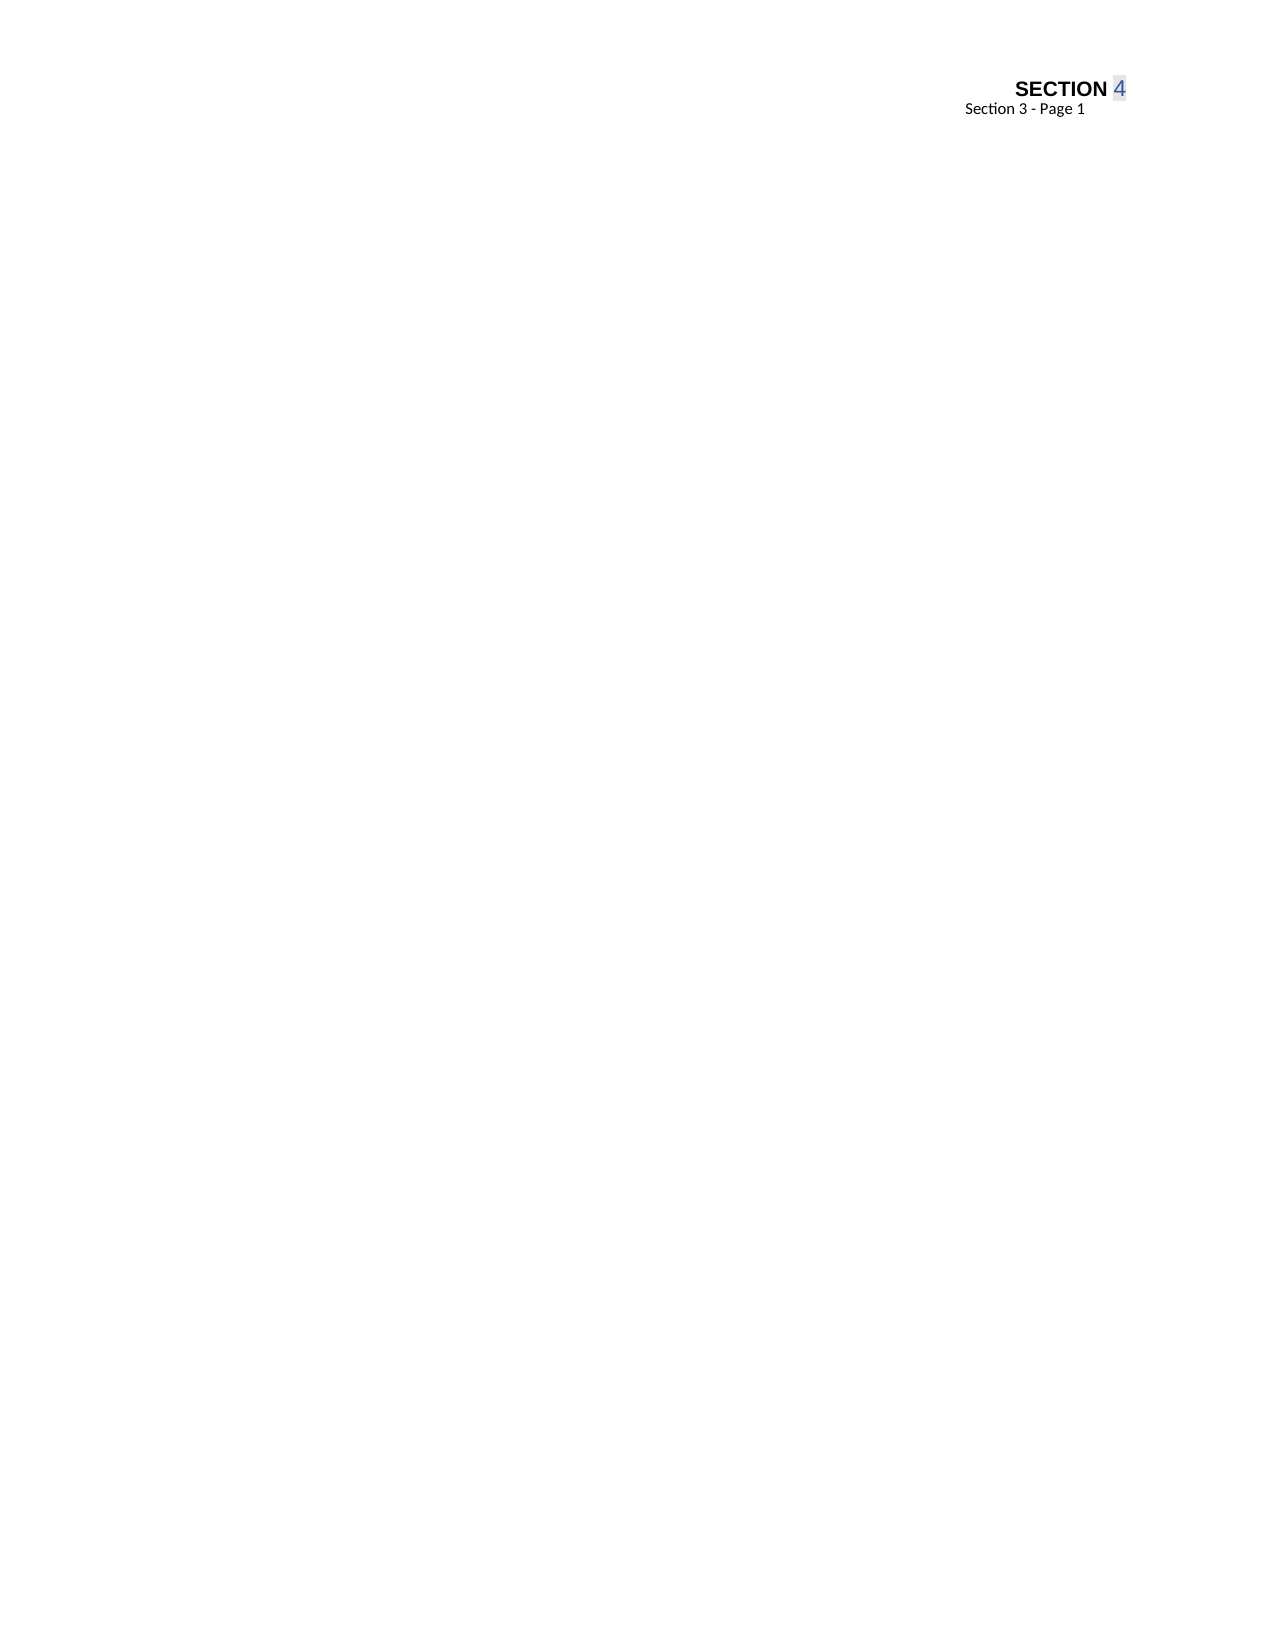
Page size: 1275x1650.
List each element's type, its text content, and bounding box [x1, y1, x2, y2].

text Section 3 - Page 1 [965, 98, 1200, 118]
